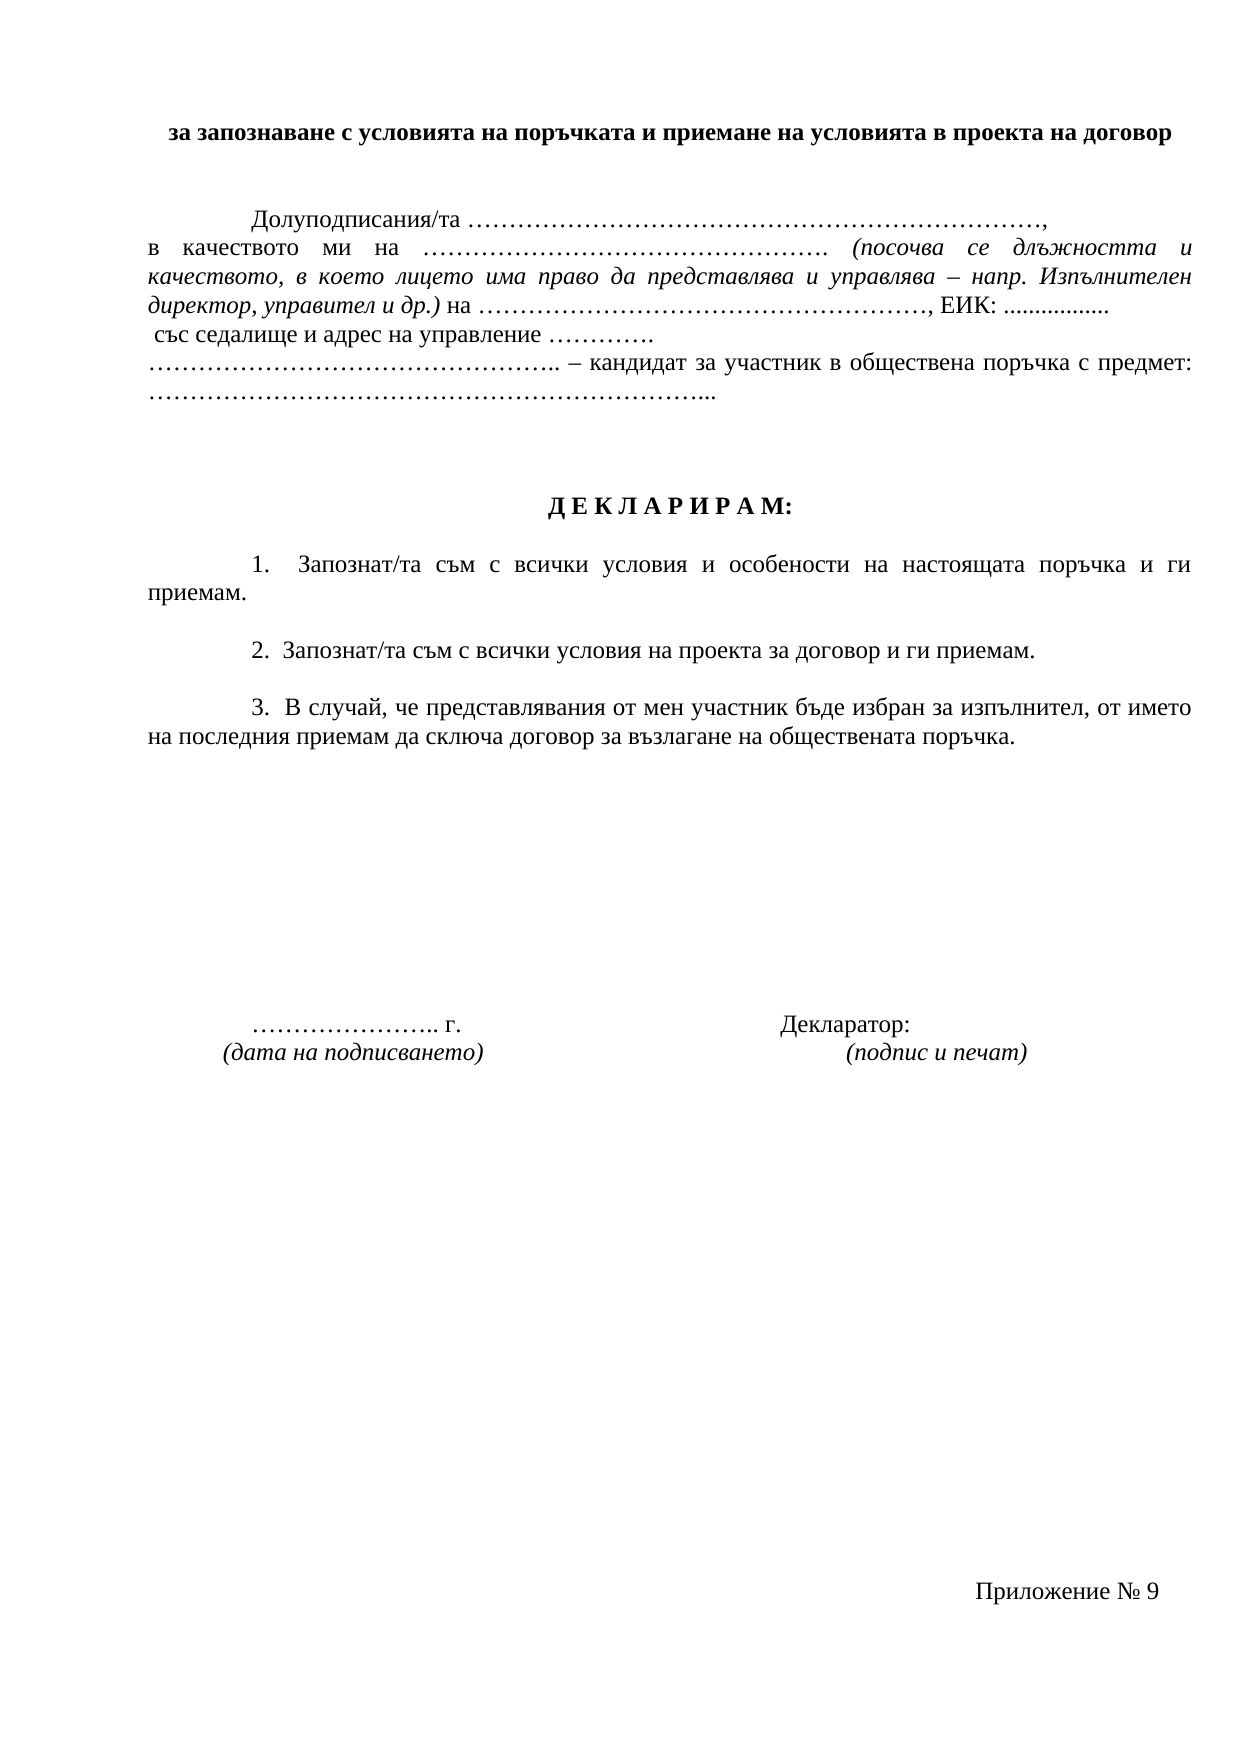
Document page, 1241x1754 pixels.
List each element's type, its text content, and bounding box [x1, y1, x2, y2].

text 2. Запознат/та съм с всички условия на проекта за договор и ги приемам. [148, 635, 1193, 664]
text (дата на подписването) (подпис и печат) [148, 1037, 1193, 1066]
text 3. В случай, че представлявания от мен участник бъде избран за изпълнител, от името на последния приемам да сключа договор за възлагане на обществената поръчка. [148, 692, 1193, 750]
text в качеството ми на …………………………………………. (посочва се длъжността и качеството, в което лицето има право да представлява и управлява – напр. Изпълнителен директор, управител и др.) на ………………………………………………, ЕИК: ................. [148, 232, 1193, 319]
text със седалище и адрес на управление …………. [148, 319, 1193, 347]
text ………………………………………….. – кандидат за участник в обществена поръчка с предмет: …………………………………………………………... [148, 347, 1193, 405]
text ………………….. г. Декларатор: [148, 1009, 1193, 1037]
text Д Е К Л А Р И Р А М: [148, 491, 1193, 520]
text 1. Запознат/та съм с всички условия и особености на настоящата поръчка и ги приемам. [148, 549, 1193, 606]
text Долуподписания/та ……………………………………………………………, [148, 204, 1193, 232]
text за запознаване с условията на поръчката и приемане на условията в проекта на договор [148, 117, 1193, 146]
text Приложение № 9 [148, 1576, 1193, 1604]
